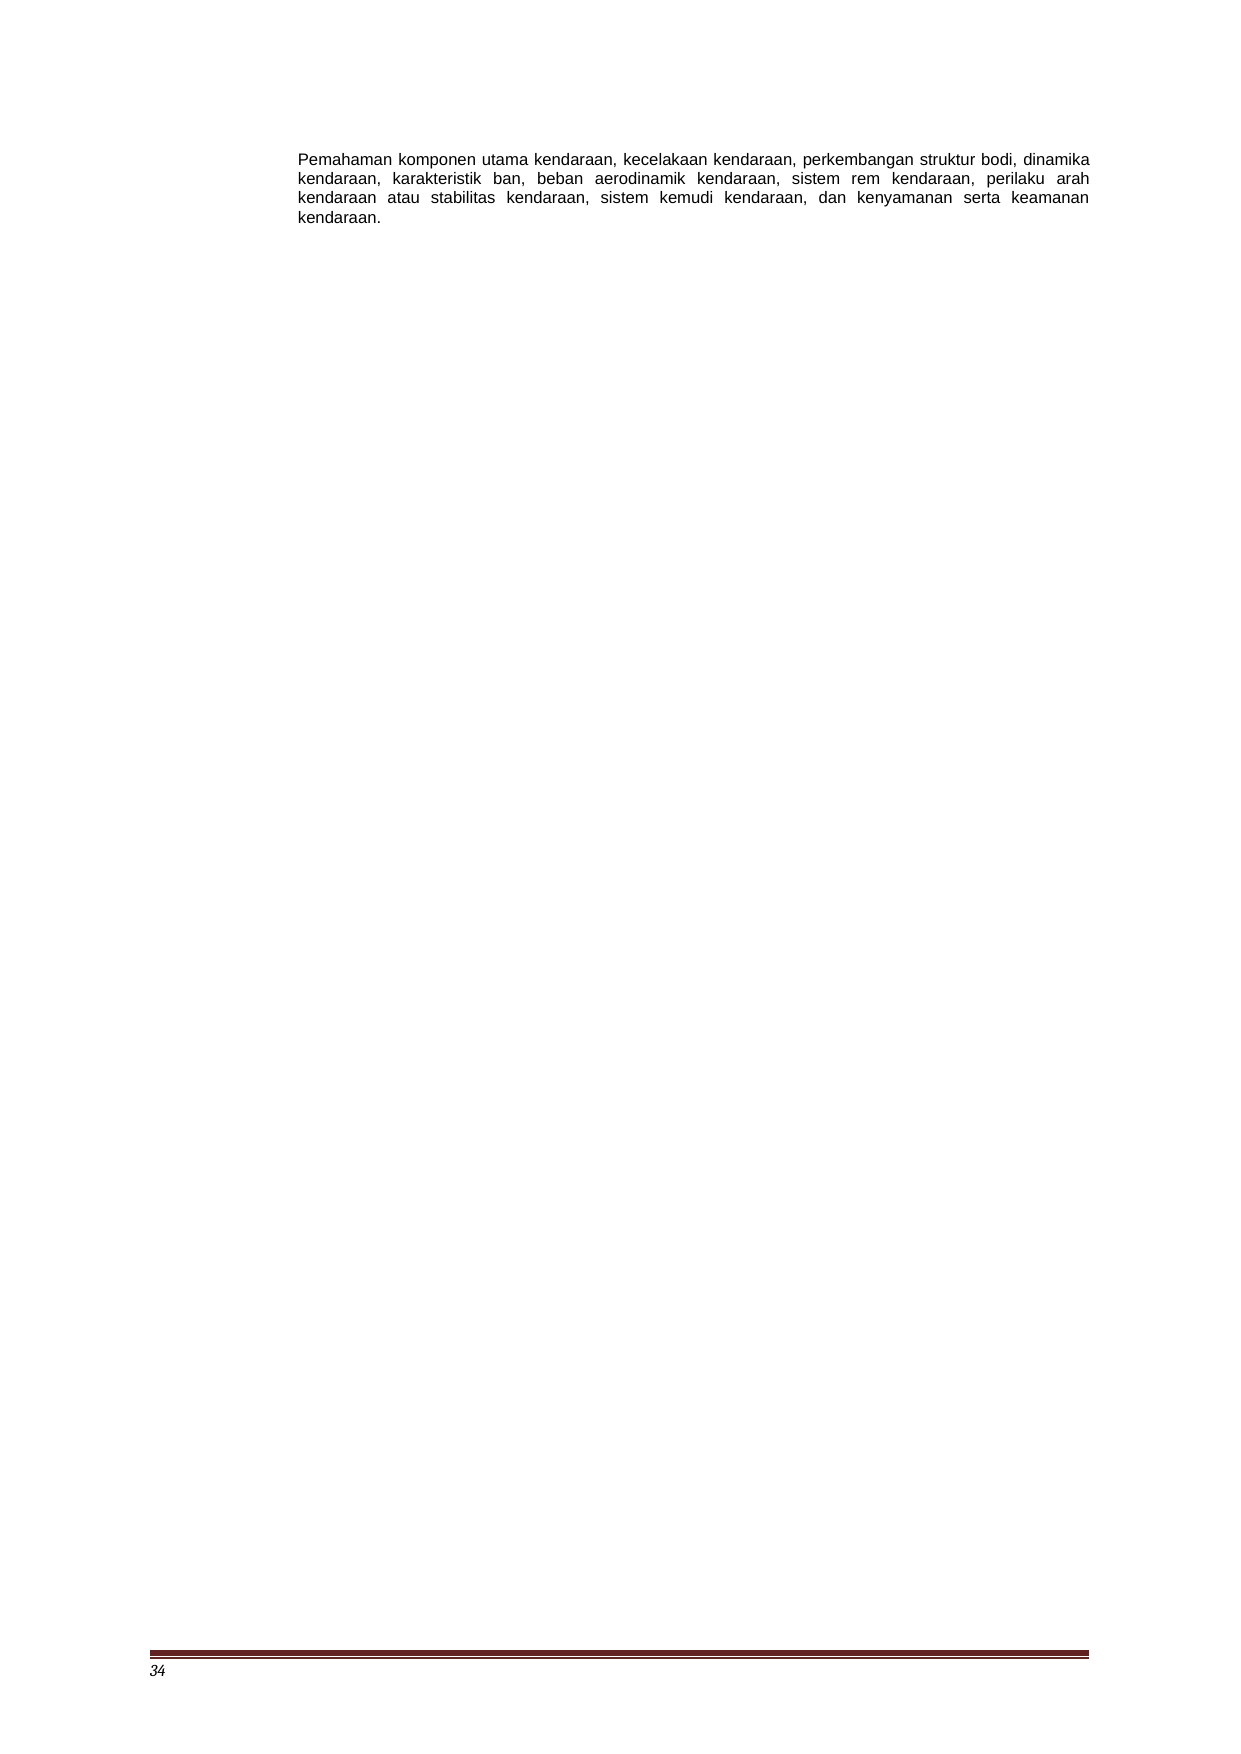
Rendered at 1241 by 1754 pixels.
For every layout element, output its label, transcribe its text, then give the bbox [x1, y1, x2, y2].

text Pemahaman komponen utama kendaraan, kecelakaan kendaraan, perkembangan struktur bodi, dinamika kendaraan, karakteristik ban, beban aerodinamik kendaraan, sistem rem kendaraan, perilaku arah kendaraan atau stabilitas kendaraan, sistem kemudi kendaraan, dan kenyamanan serta keamanan kendaraan. [298, 150, 1090, 227]
